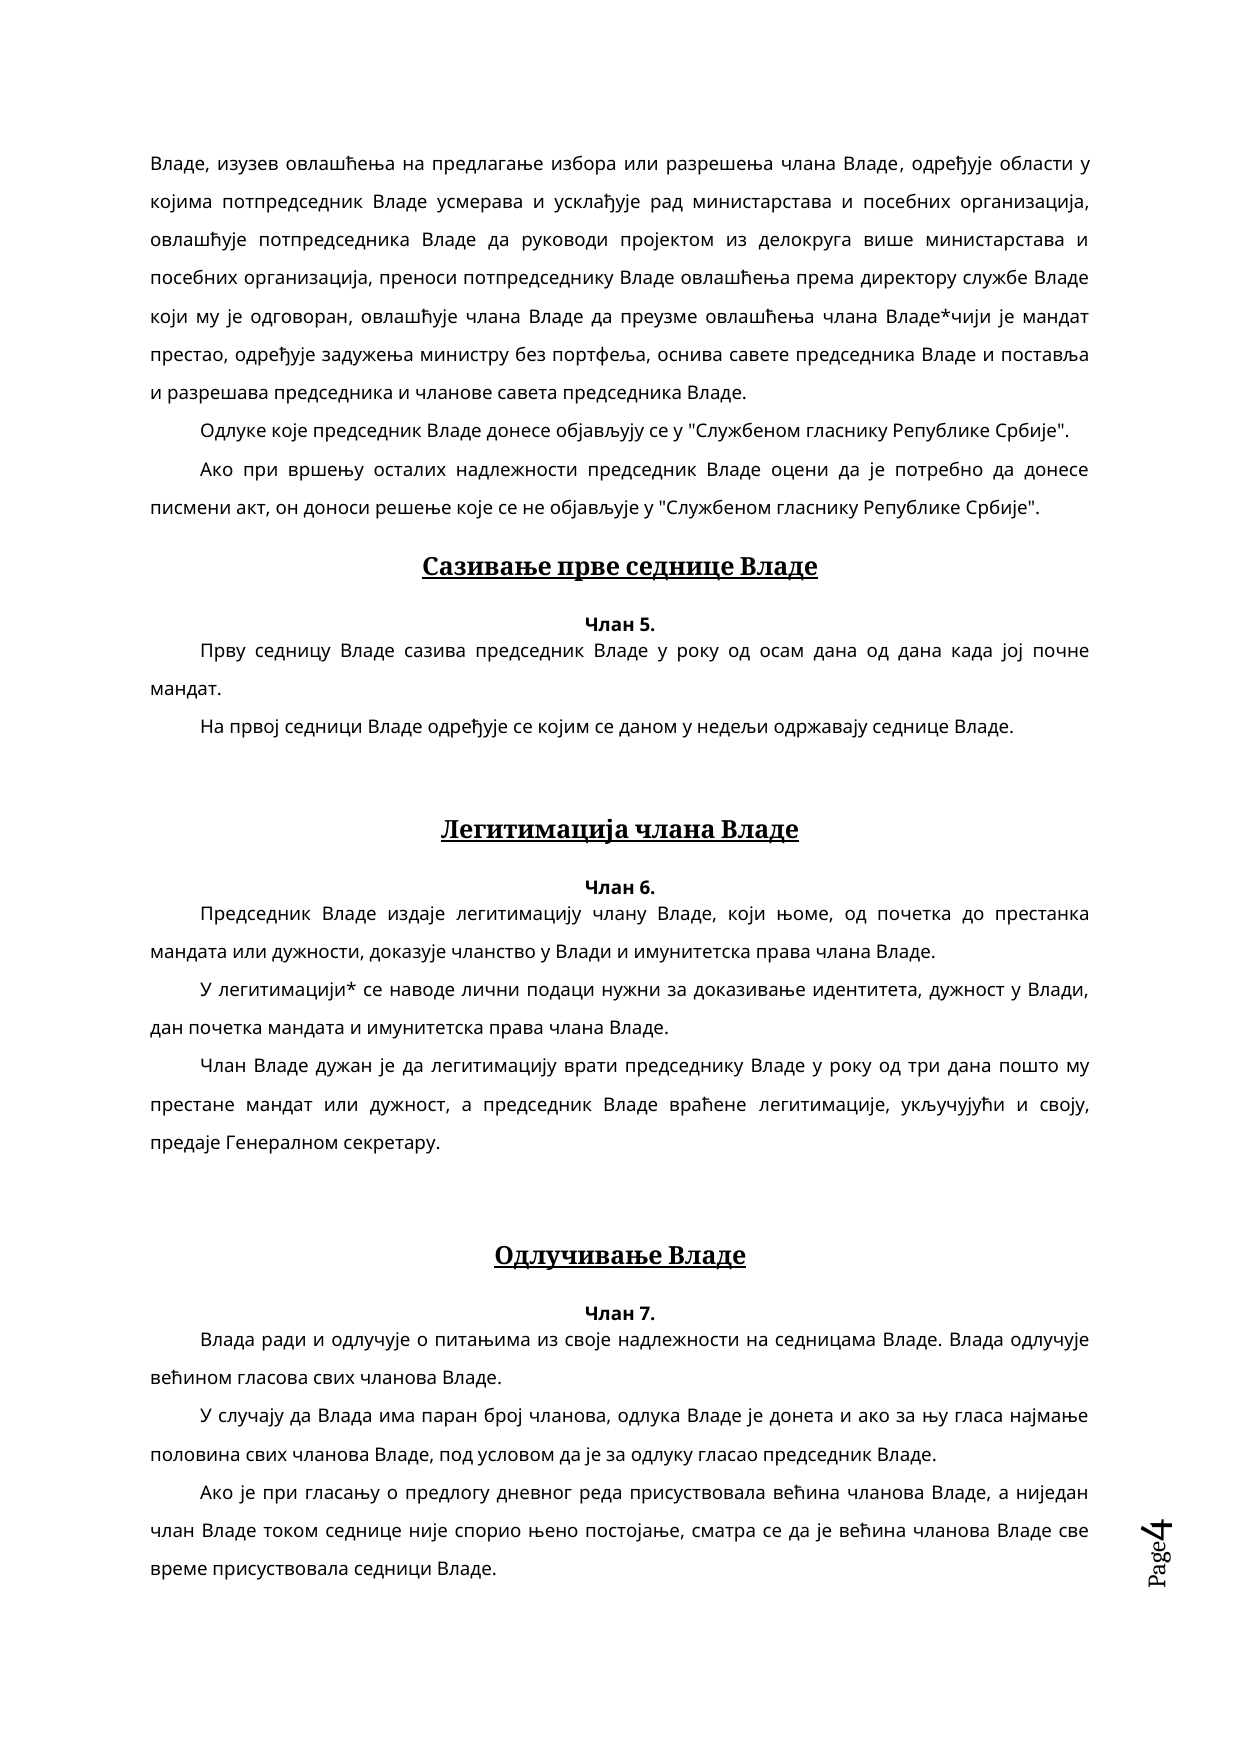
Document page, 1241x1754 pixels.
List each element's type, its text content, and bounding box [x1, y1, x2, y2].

text Члан 6. [150, 874, 1090, 900]
text Ако је при гласању о предлогу дневног реда присуствовала већина чланова Владе, а ниједан члан Владе током седнице није спорио њено постојање, сматра се да је већина чланова Владе све време присуствовала седници Владе. [150, 1479, 1090, 1581]
text На првој седници Владе одређује се којим се даном у недељи одржавају седнице Владе. [150, 714, 1090, 739]
text Члан 5. [150, 612, 1090, 637]
text У легитимацији* се наводе лични подаци нужни за доказивање идентитета, дужност у Влади, дан почетка мандата и имунитетска права члана Владе. [150, 976, 1090, 1040]
subtitle Легитимација члана Владе [150, 816, 1090, 844]
subtitle Одлучивање Владе [150, 1242, 1090, 1271]
text Члан 7. [150, 1301, 1090, 1326]
subtitle Сазивање прве седнице Владе [150, 553, 1090, 582]
text Члан Владе дужан је да легитимацију врати председнику Владе у року од три дана пошто му престане мандат или дужност, а председник Владе враћене легитимације, укључујући и своју, предаје Генералном секретару. [150, 1053, 1090, 1155]
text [150, 150, 1090, 405]
text Одлуке које председник Владе донесе објављују се у "Службеном гласнику Републике Србије". [150, 418, 1090, 443]
text Влада ради и одлучује о питањима из своје надлежности на седницама Владе. Влада одлучује већином гласова свих чланова Владе. [150, 1326, 1090, 1390]
text Ако при вршењу осталих надлежности председник Владе оцени да је потребно да донесе писмени акт, он доноси решење које се не објављује у "Службеном гласнику Републике Србије". [150, 456, 1090, 519]
text Прву седницу Владе сазива председник Владе у року од осам дана од дана када јој почне мандат. [150, 637, 1090, 701]
text У случају да Влада има паран број чланова, одлука Владе је донета и ако за њу гласа најмање половина свих чланова Владе, под условом да је за одлуку гласао председник Владе. [150, 1403, 1090, 1466]
text Председник Владе издаје легитимацију члану Владе, који њоме, од почетка до престанка мандата или дужности, доказује чланство у Влади и имунитетска права члана Владе. [150, 900, 1090, 964]
